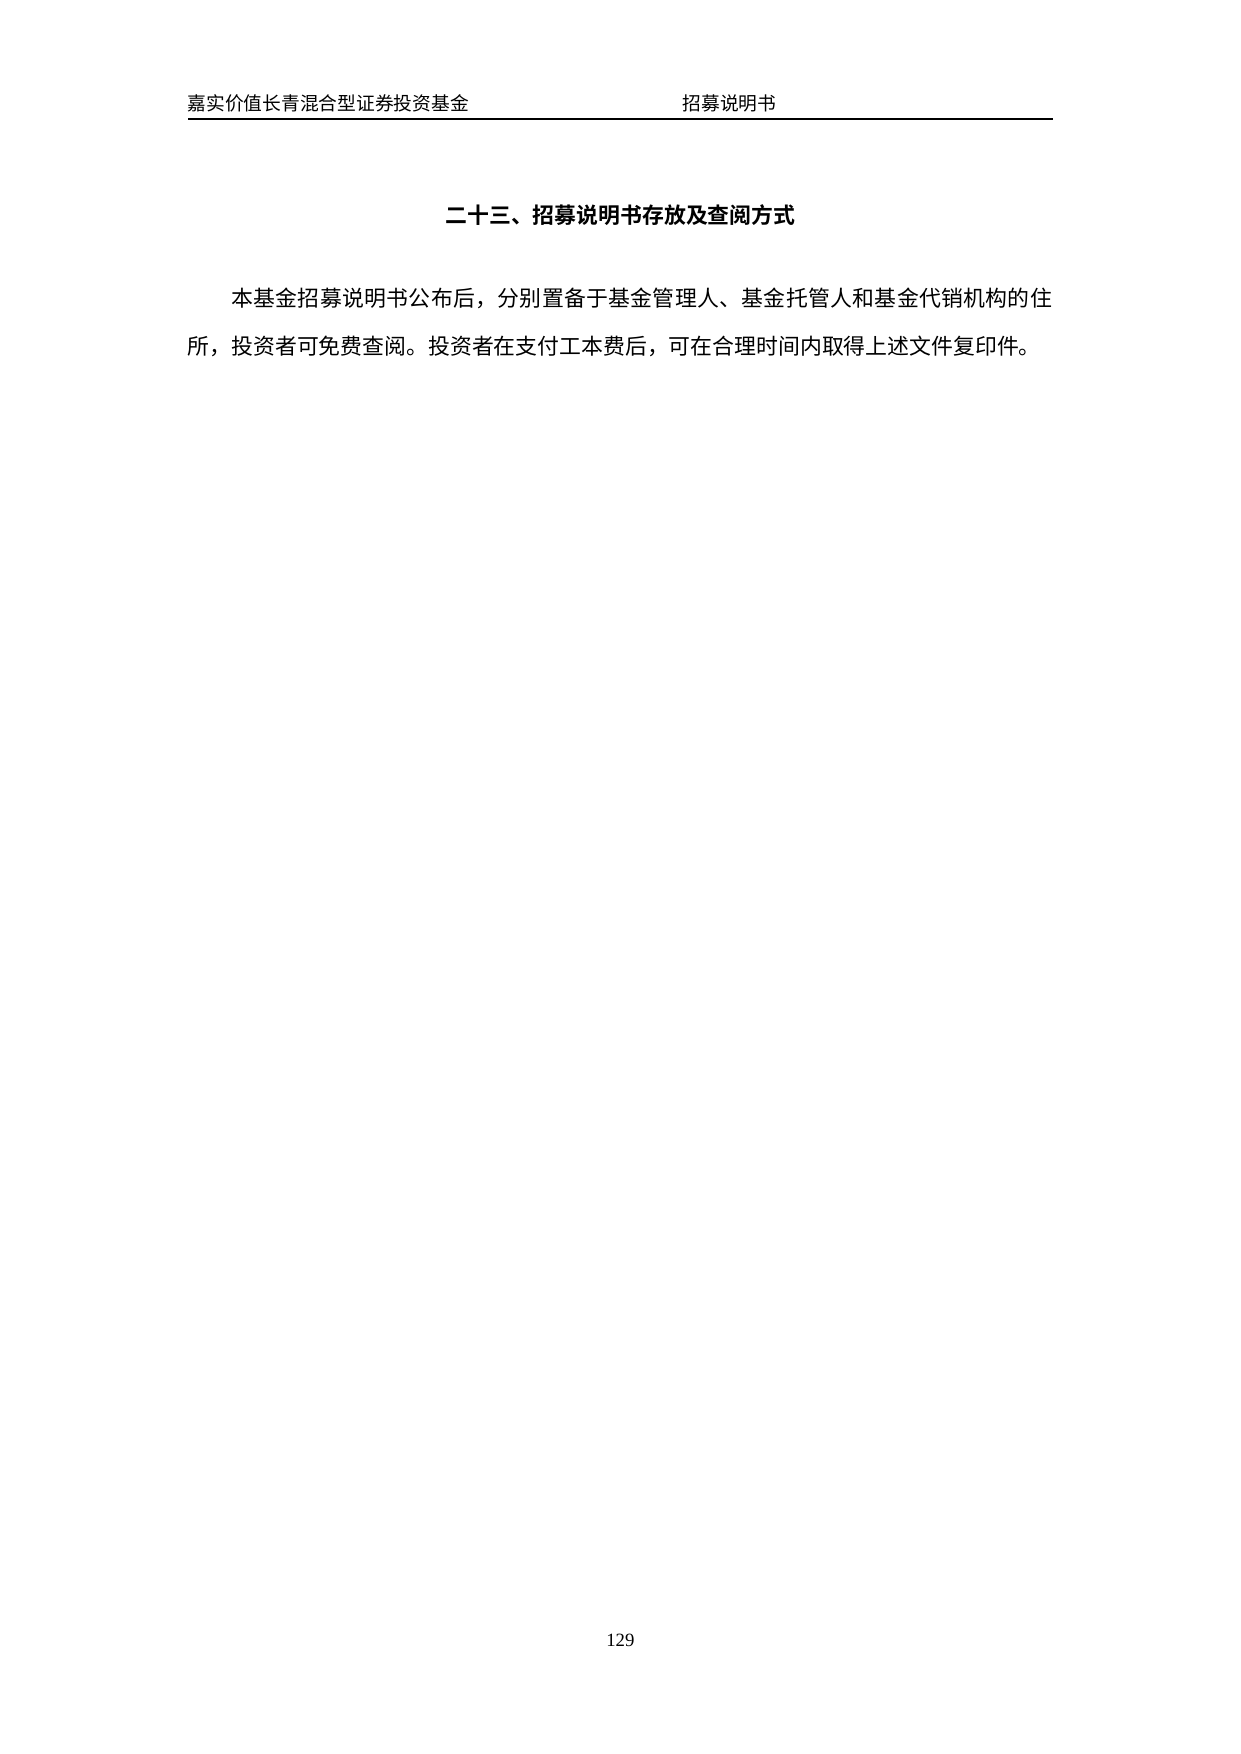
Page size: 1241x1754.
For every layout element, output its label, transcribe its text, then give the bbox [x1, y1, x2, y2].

text 本基金招募说明书公布后，分别置备于基金管理人、基金托管人和基金代销机构的住所，投资者可免费查阅。投资者在支付工本费后，可在合理时间内取得上述文件复印件。 [187, 280, 1053, 361]
subtitle 二十三、招募说明书存放及查阅方式 [187, 197, 1053, 230]
